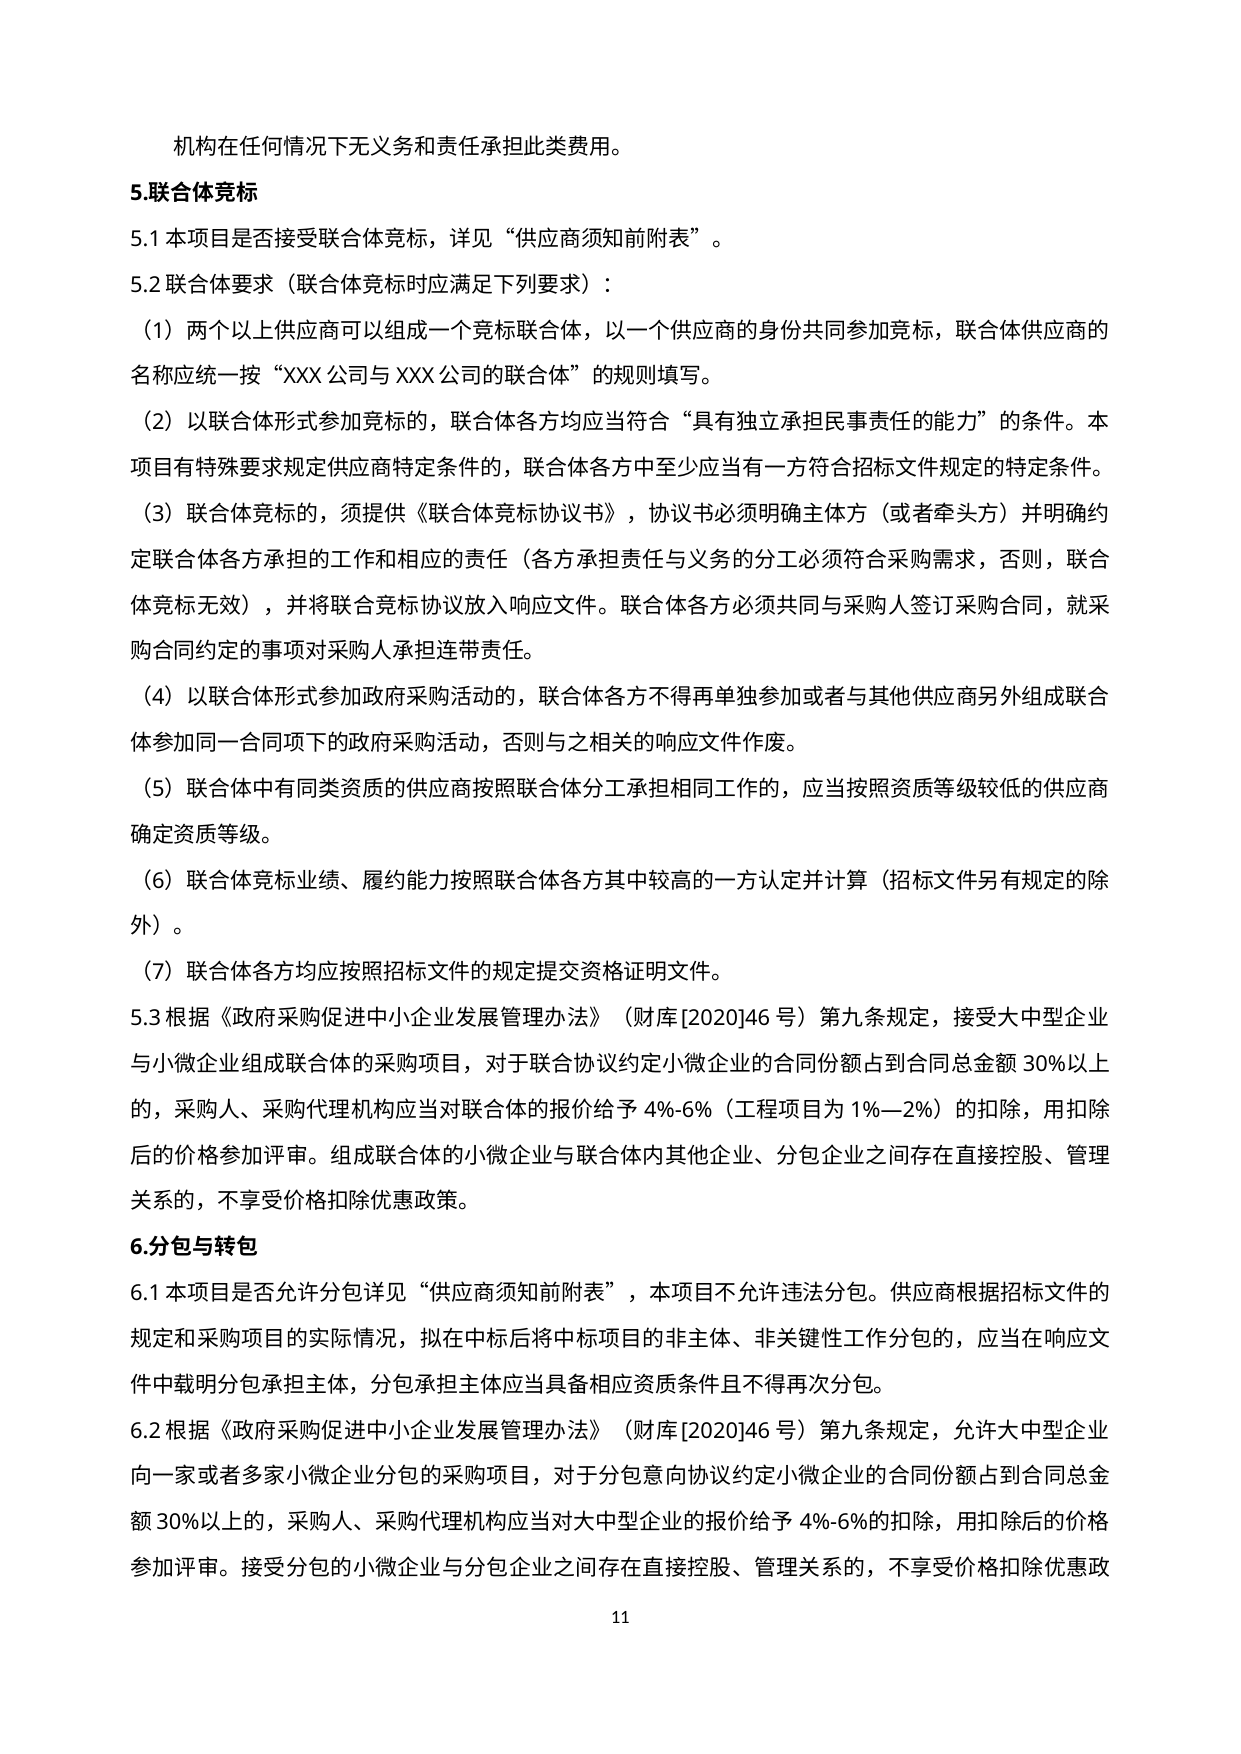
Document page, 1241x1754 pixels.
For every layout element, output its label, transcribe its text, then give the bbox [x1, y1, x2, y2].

text 6.1本项目是否允许分包详见“供应商须知前附表”，本项目不允许违法分包。供应商根据招标文件的规定和采购项目的实际情况，拟在中标后将中标项目的非主体、非关键性工作分包的，应当在响应文件中载明分包承担主体，分包承担主体应当具备相应资质条件且不得再次分包。 [130, 1264, 1110, 1401]
text （2）以联合体形式参加竞标的，联合体各方均应当符合“具有独立承担民事责任的能力”的条件。本项目有特殊要求规定供应商特定条件的，联合体各方中至少应当有一方符合招标文件规定的特定条件。 [130, 393, 1110, 485]
text 5.联合体竞标 [130, 164, 1110, 210]
text 6.分包与转包 [130, 1218, 1110, 1264]
text 5.1本项目是否接受联合体竞标，详见“供应商须知前附表”。 [130, 210, 1110, 256]
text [130, 118, 1110, 164]
text （5）联合体中有同类资质的供应商按照联合体分工承担相同工作的，应当按照资质等级较低的供应商确定资质等级。 [130, 760, 1110, 851]
text （4）以联合体形式参加政府采购活动的，联合体各方不得再单独参加或者与其他供应商另外组成联合体参加同一合同项下的政府采购活动，否则与之相关的响应文件作废。 [130, 668, 1110, 760]
text （1）两个以上供应商可以组成一个竞标联合体，以一个供应商的身份共同参加竞标，联合体供应商的名称应统一按“XXX公司与XXX公司的联合体”的规则填写。 [130, 301, 1110, 393]
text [130, 1401, 1110, 1585]
text （7）联合体各方均应按照招标文件的规定提交资格证明文件。 [130, 943, 1110, 989]
text 5.2联合体要求（联合体竞标时应满足下列要求）： [130, 256, 1110, 301]
text 5.3根据《政府采购促进中小企业发展管理办法》（财库[2020]46号）第九条规定，接受大中型企业与小微企业组成联合体的采购项目，对于联合协议约定小微企业的合同份额占到合同总金额30%以上的，采购人、采购代理机构应当对联合体的报价给予4%-6%（工程项目为1%—2%）的扣除，用扣除后的价格参加评审。组成联合体的小微企业与联合体内其他企业、分包企业之间存在直接控股、管理关系的，不享受价格扣除优惠政策。 [130, 989, 1110, 1218]
text （3）联合体竞标的，须提供《联合体竞标协议书》，协议书必须明确主体方（或者牵头方）并明确约定联合体各方承担的工作和相应的责任（各方承担责任与义务的分工必须符合采购需求，否则，联合体竞标无效），并将联合竞标协议放入响应文件。联合体各方必须共同与采购人签订采购合同，就采购合同约定的事项对采购人承担连带责任。 [130, 485, 1110, 668]
text （6）联合体竞标业绩、履约能力按照联合体各方其中较高的一方认定并计算（招标文件另有规定的除外）。 [130, 851, 1110, 943]
